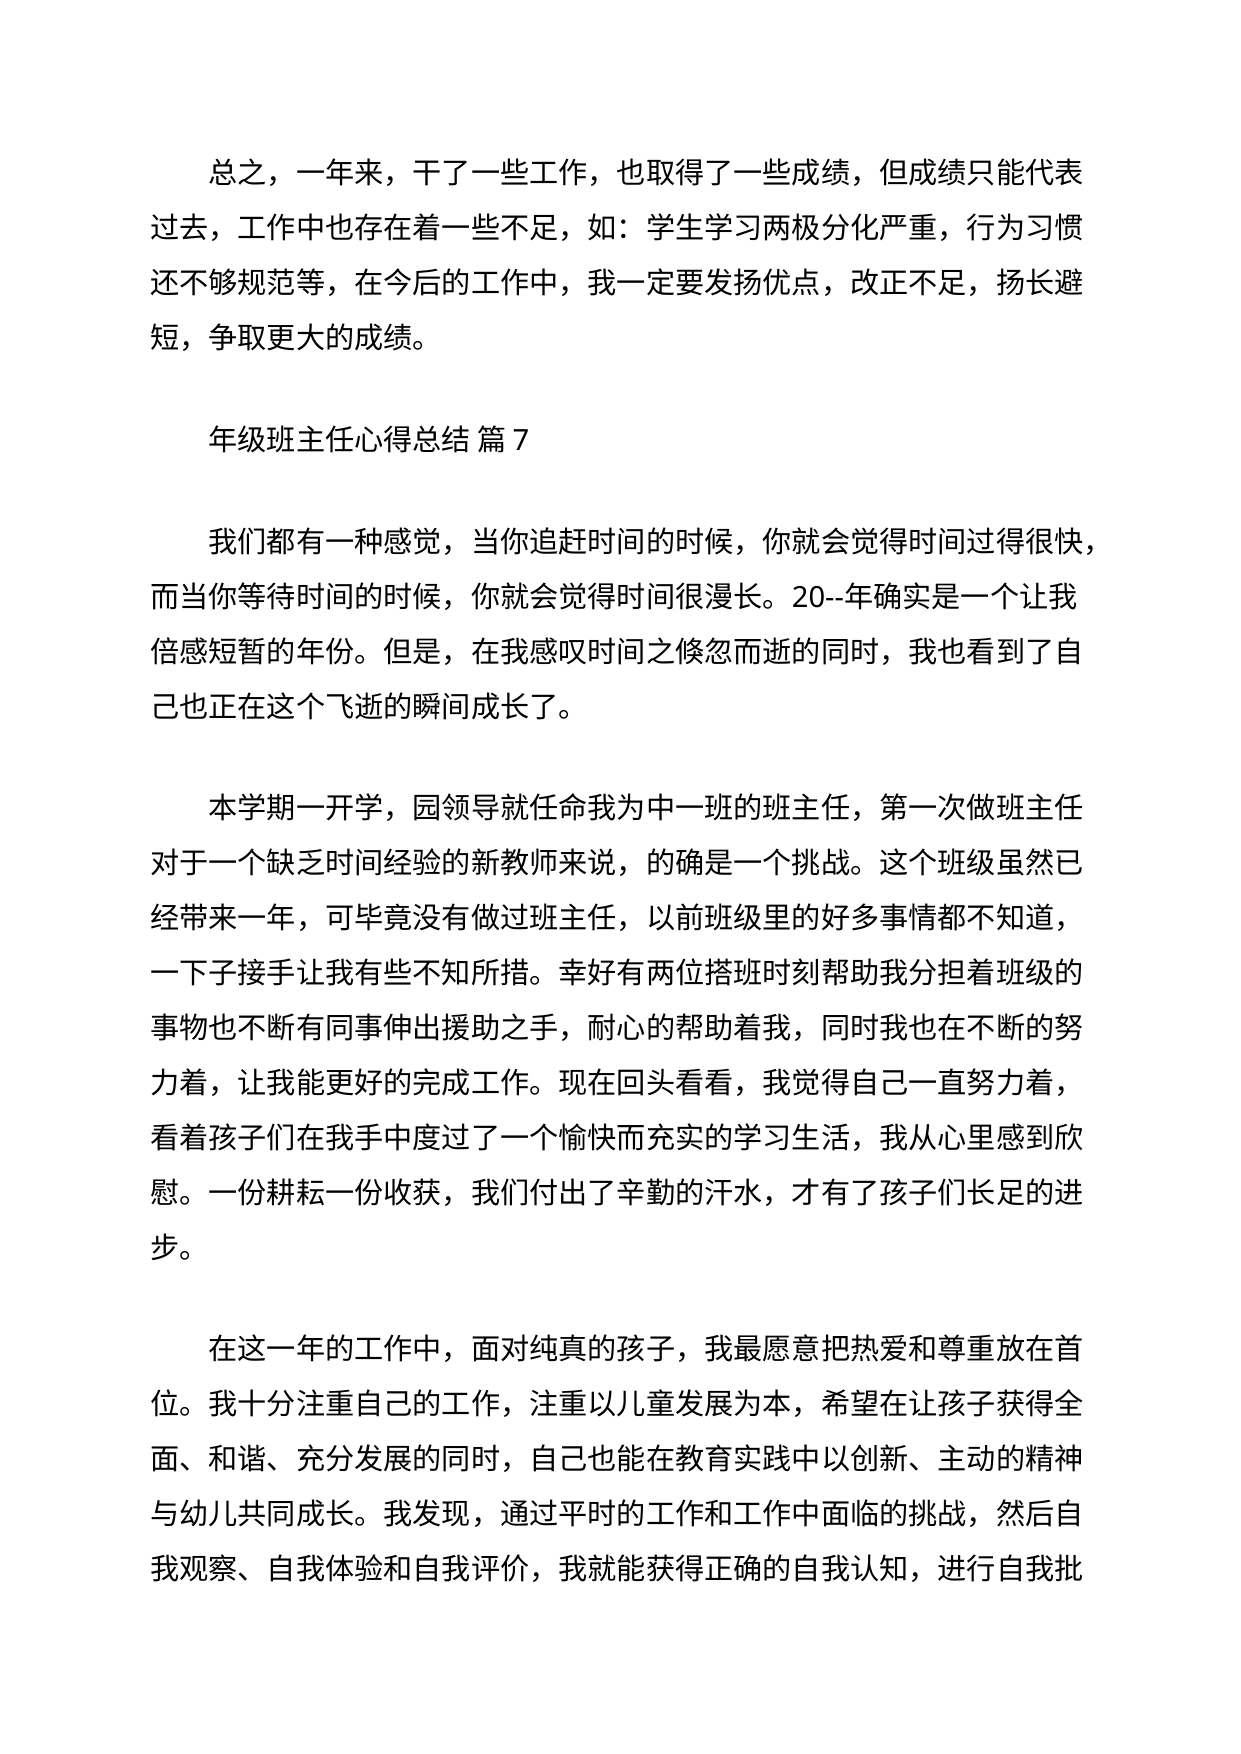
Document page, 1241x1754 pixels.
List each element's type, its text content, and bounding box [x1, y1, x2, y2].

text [150, 1326, 1090, 1588]
text 我们都有一种感觉，当你追赶时间的时候，你就会觉得时间过得很快，而当你等待时间的时候，你就会觉得时间很漫长。20--年确实是一个让我倍感短暂的年份。但是，在我感叹时间之倏忽而逝的同时，我也看到了自己也正在这个飞逝的瞬间成长了。 [150, 518, 1090, 726]
text 本学期一开学，园领导就任命我为中一班的班主任，第一次做班主任对于一个缺乏时间经验的新教师来说，的确是一个挑战。这个班级虽然已经带来一年，可毕竟没有做过班主任，以前班级里的好多事情都不知道，一下子接手让我有些不知所措。幸好有两位搭班时刻帮助我分担着班级的事物也不断有同事伸出援助之手，耐心的帮助着我，同时我也在不断的努力着，让我能更好的完成工作。现在回头看看，我觉得自己一直努力着，看着孩子们在我手中度过了一个愉快而充实的学习生活，我从心里感到欣慰。一份耕耘一份收获，我们付出了辛勤的汗水，才有了孩子们长足的进步。 [150, 785, 1090, 1266]
text 总之，一年来，干了一些工作，也取得了一些成绩，但成绩只能代表过去，工作中也存在着一些不足，如：学生学习两极分化严重，行为习惯还不够规范等，在今后的工作中，我一定要发扬优点，改正不足，扬长避短，争取更大的成绩。 [150, 150, 1090, 357]
text 年级班主任心得总结 篇7 [150, 416, 1090, 459]
